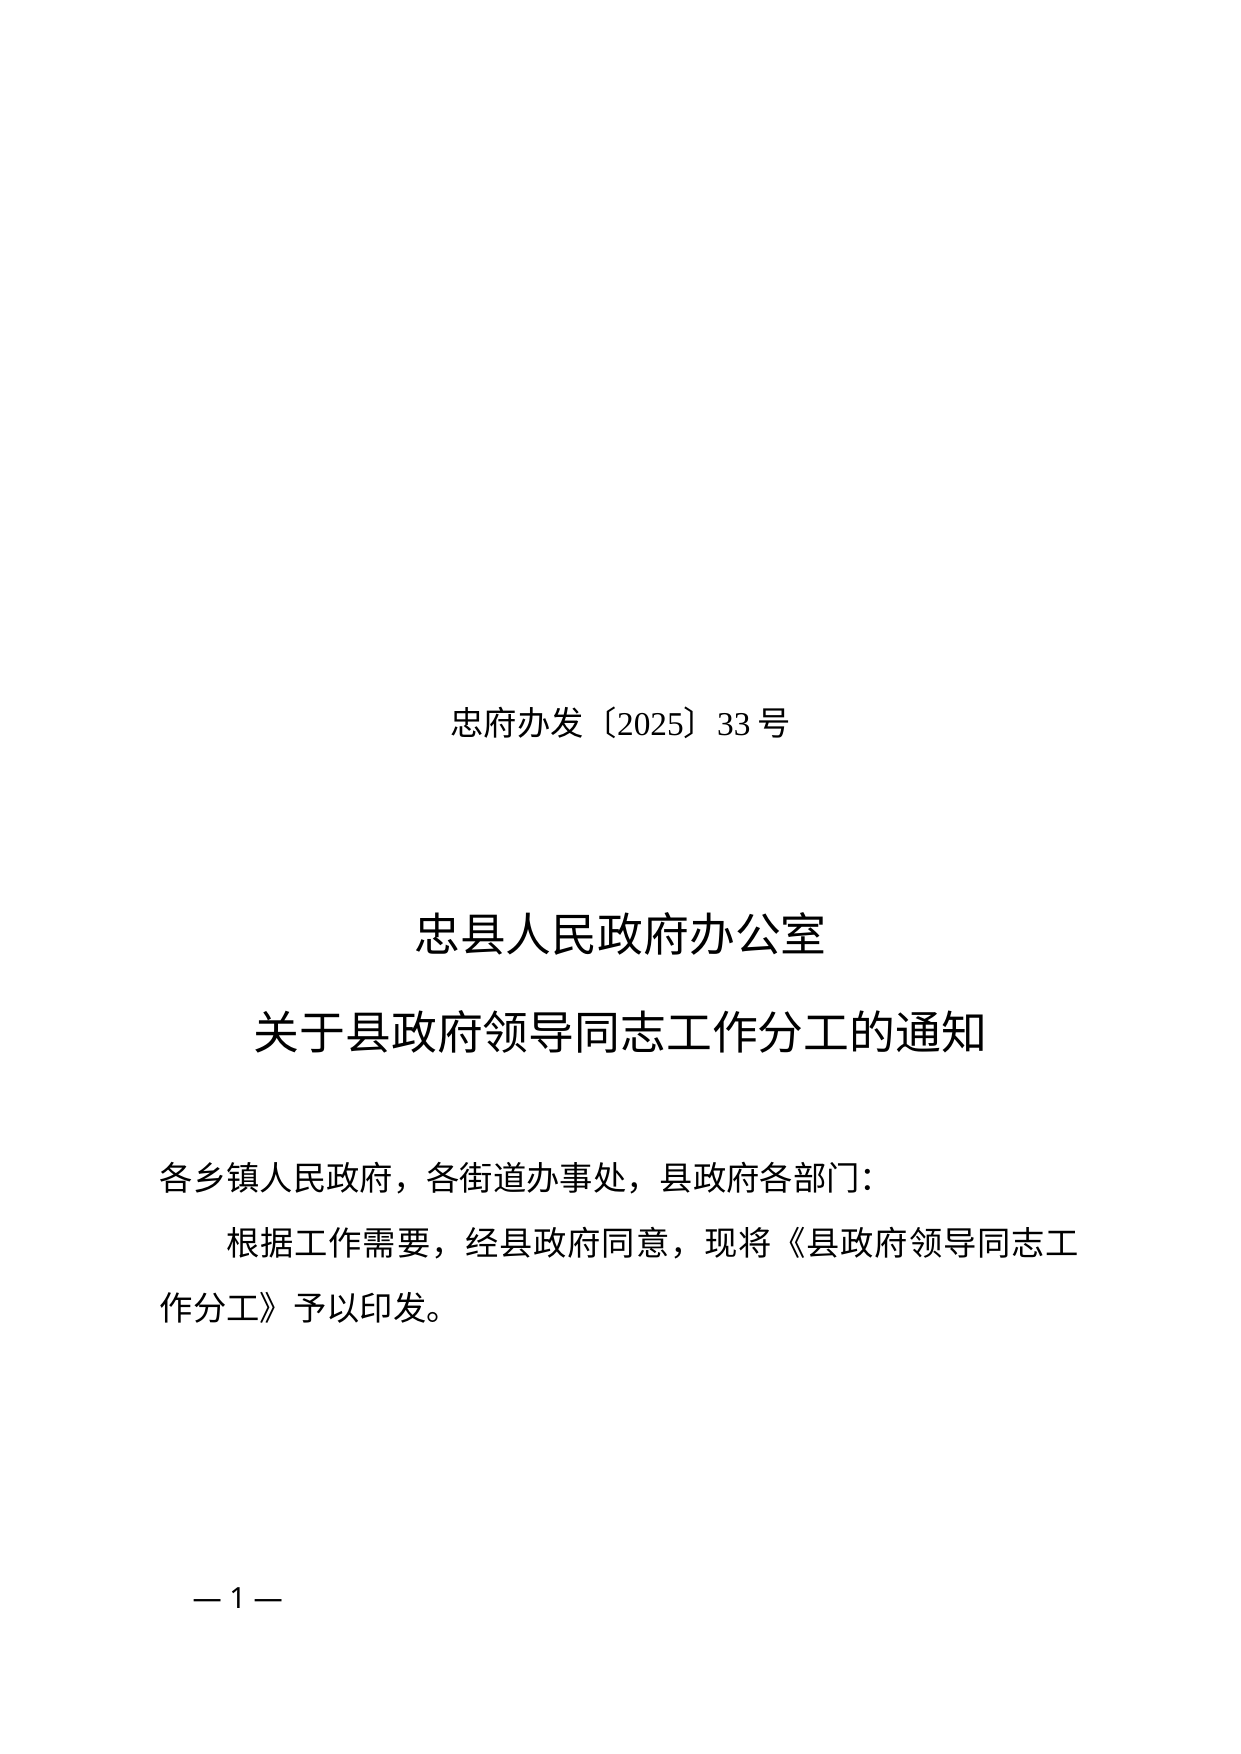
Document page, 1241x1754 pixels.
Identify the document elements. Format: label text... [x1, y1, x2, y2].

text 忠县人民政府办公室 [159, 883, 1081, 980]
text 根据工作需要，经县政府同意，现将《县政府领导同志工作分工》予以印发。 [159, 1208, 1081, 1338]
text 各乡镇人民政府，各街道办事处，县政府各部门： [159, 1143, 1081, 1208]
text 关于县政府领导同志工作分工的通知 [159, 980, 1081, 1078]
text 忠府办发〔2025〕33号 [159, 688, 1081, 753]
